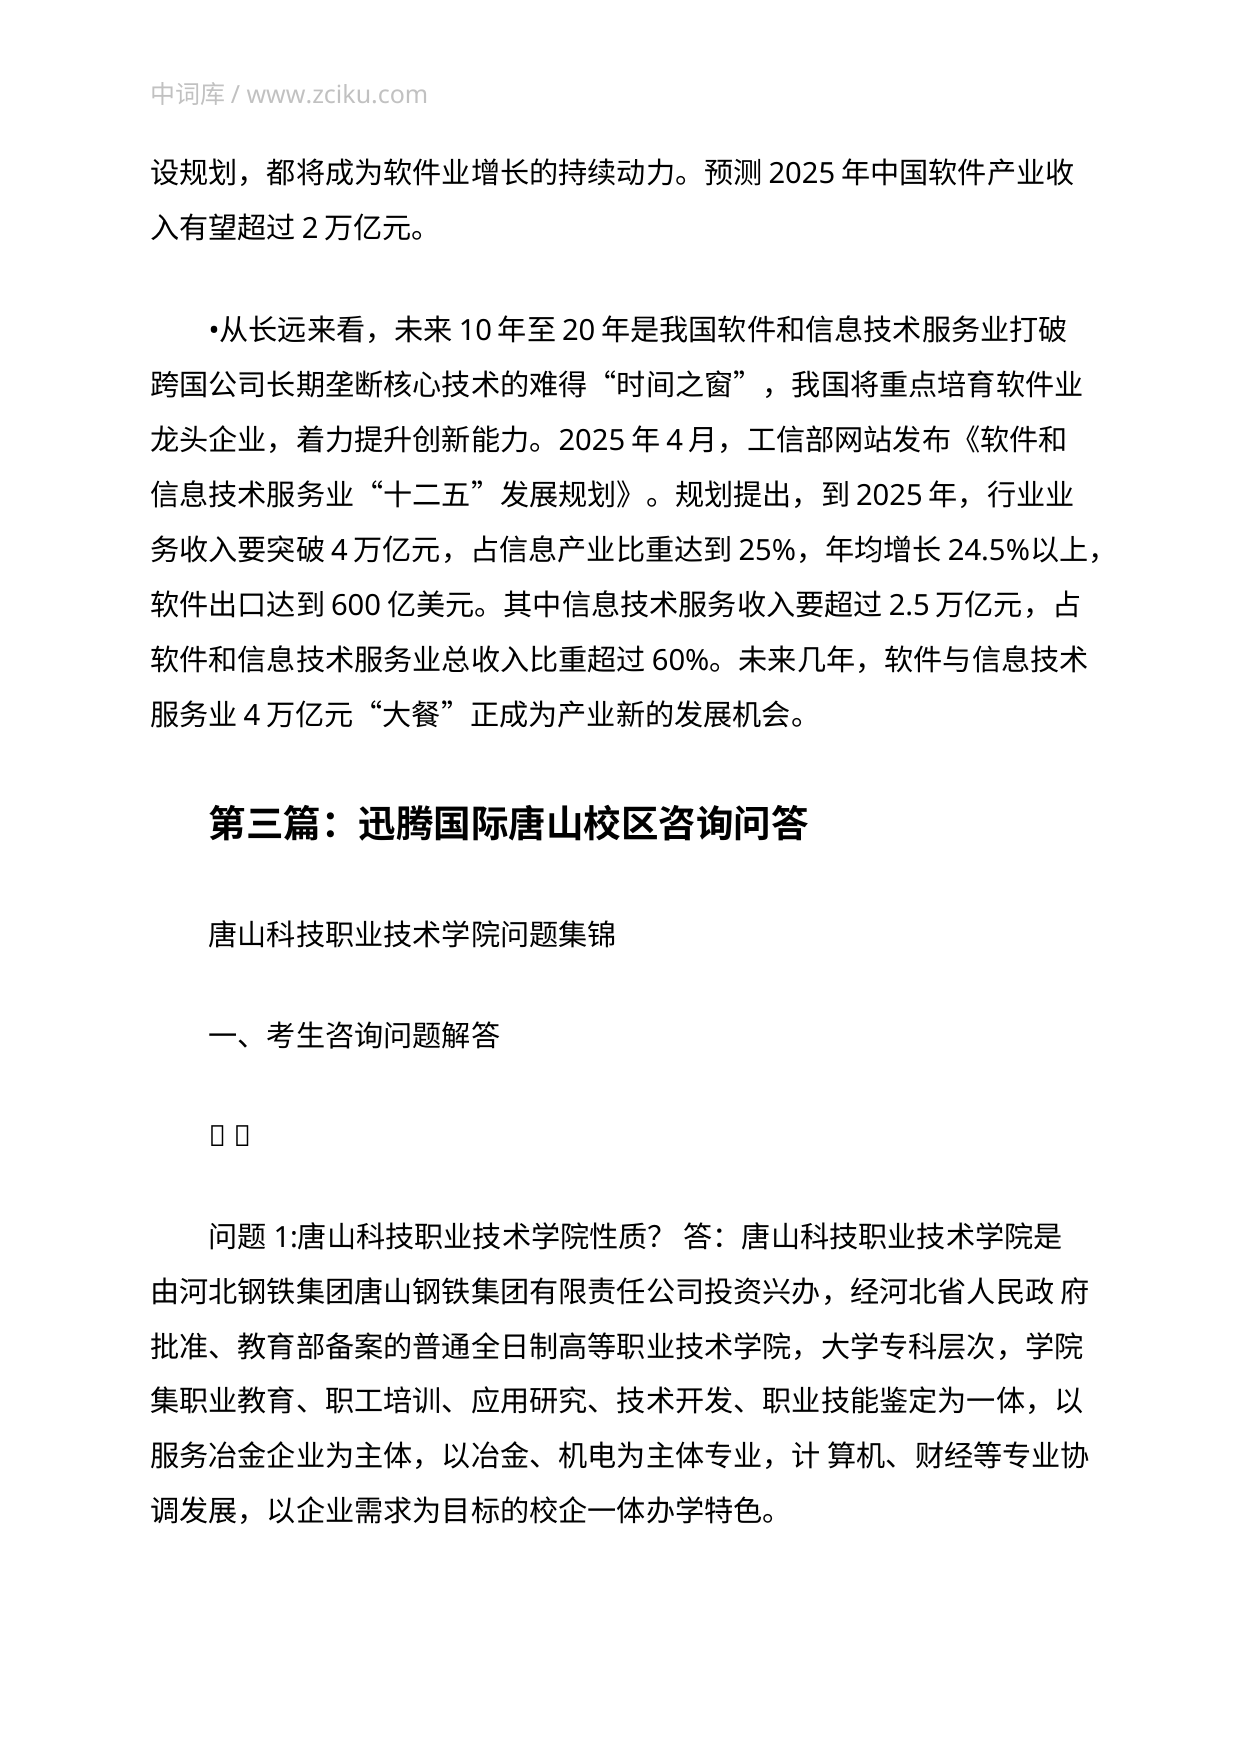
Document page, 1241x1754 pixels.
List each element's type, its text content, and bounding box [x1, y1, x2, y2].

text 唐山科技职业技术学院问题集锦 [150, 911, 1090, 953]
text •从长远来看，未来10年至20年是我国软件和信息技术服务业打破跨国公司长期垄断核心技术的难得“时间之窗”，我国将重点培育软件业龙头企业，着力提升创新能力。2025年4月，工信部网站发布《软件和信息技术服务业“十二五”发展规划》。规划提出，到2025年，行业业务收入要突破4万亿元，占信息产业比重达到25%，年均增长24.5%以上，软件出口达到600亿美元。其中信息技术服务收入要超过2.5万亿元，占软件和信息技术服务业总收入比重超过60%。未来几年，软件与信息技术服务业4万亿元“大餐”正成为产业新的发展机会。 [150, 307, 1090, 734]
text   [150, 1115, 1090, 1154]
text 第三篇：迅腾国际唐山校区咨询问答 [150, 794, 1090, 848]
text 问题 1:唐山科技职业技术学院性质？ 答：唐山科技职业技术学院是由河北钢铁集团唐山钢铁集团有限责任公司投资兴办，经河北省人民政 府批准、教育部备案的普通全日制高等职业技术学院，大学专科层次，学院集职业教育、职工培训、应用研究、技术开发、职业技能鉴定为一体，以服务冶金企业为主体，以冶金、机电为主体专业，计 算机、财经等专业协调发展，以企业需求为目标的校企一体办学特色。 [150, 1213, 1090, 1530]
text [150, 150, 1090, 247]
text 一、考生咨询问题解答 [150, 1013, 1090, 1055]
